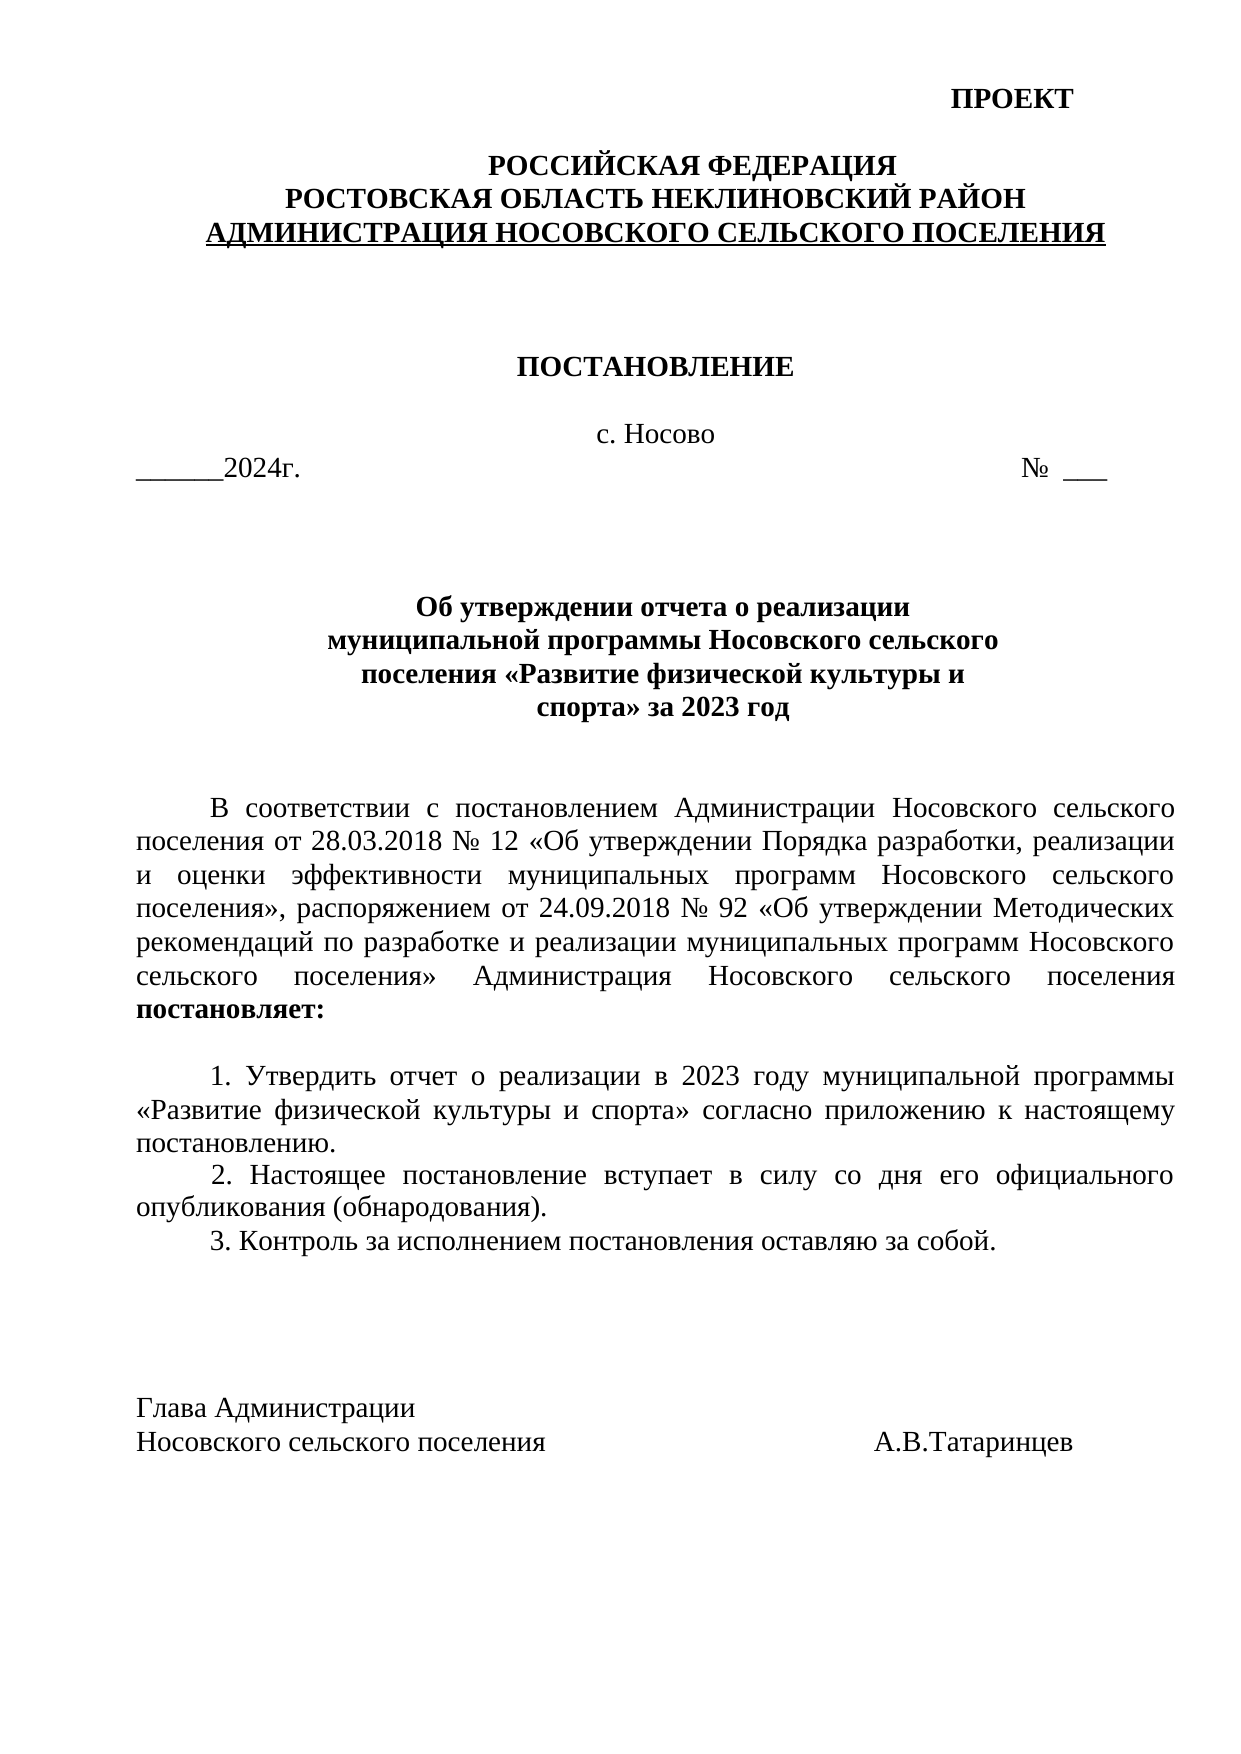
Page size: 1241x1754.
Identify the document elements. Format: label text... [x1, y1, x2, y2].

text АДМИНИСТРАЦИЯ НОСОВСКОГО СЕЛЬСКОГО ПОСЕЛЕНИЯ [136, 215, 1175, 248]
table_header Об утверждении отчета о реализации муниципальной программы Носовского сельского поселения «Развитие физической культуры и спорта» за 2023 год [70, 589, 1020, 723]
text с. Носово [136, 416, 1175, 450]
text РОСТОВСКАЯ ОБЛАСТЬ НЕКЛИНОВСКИЙ РАЙОН [136, 181, 1175, 215]
text ______2024г. № ___ [136, 450, 1175, 483]
text Глава Администрации [136, 1390, 1178, 1424]
text 3. Контроль за исполнением постановления оставляю за собой. [136, 1223, 1175, 1256]
text Носовского сельского поселения А.В.Татаринцев [136, 1424, 1178, 1457]
text 1. Утвердить отчет о реализации в 2023 году муниципальной программы «Развитие физической культуры и спорта» согласно приложению к настоящему постановлению. [136, 1058, 1175, 1159]
text 2. Настоящее постановление вступает в силу со дня его официального опубликования (обнародования). [136, 1159, 1175, 1223]
text ПОСТАНОВЛЕНИЕ [136, 349, 1175, 383]
text РОССИЙСКАЯ ФЕДЕРАЦИЯ [136, 148, 1175, 181]
text В соответствии с постановлением Администрации Носовского сельского поселения от 28.03.2018 № 12 «Об утверждении Порядка разработки, реализации и оценки эффективности муниципальных программ Носовского сельского поселения», распоряжением от 24.09.2018 № 92 «Об утверждении Методических рекомендаций по разработке и реализации муниципальных программ Носовского сельского поселения» Администрация Носовского сельского поселения постановляет: [136, 790, 1175, 1025]
text ПРОЕКТ [136, 81, 1175, 148]
